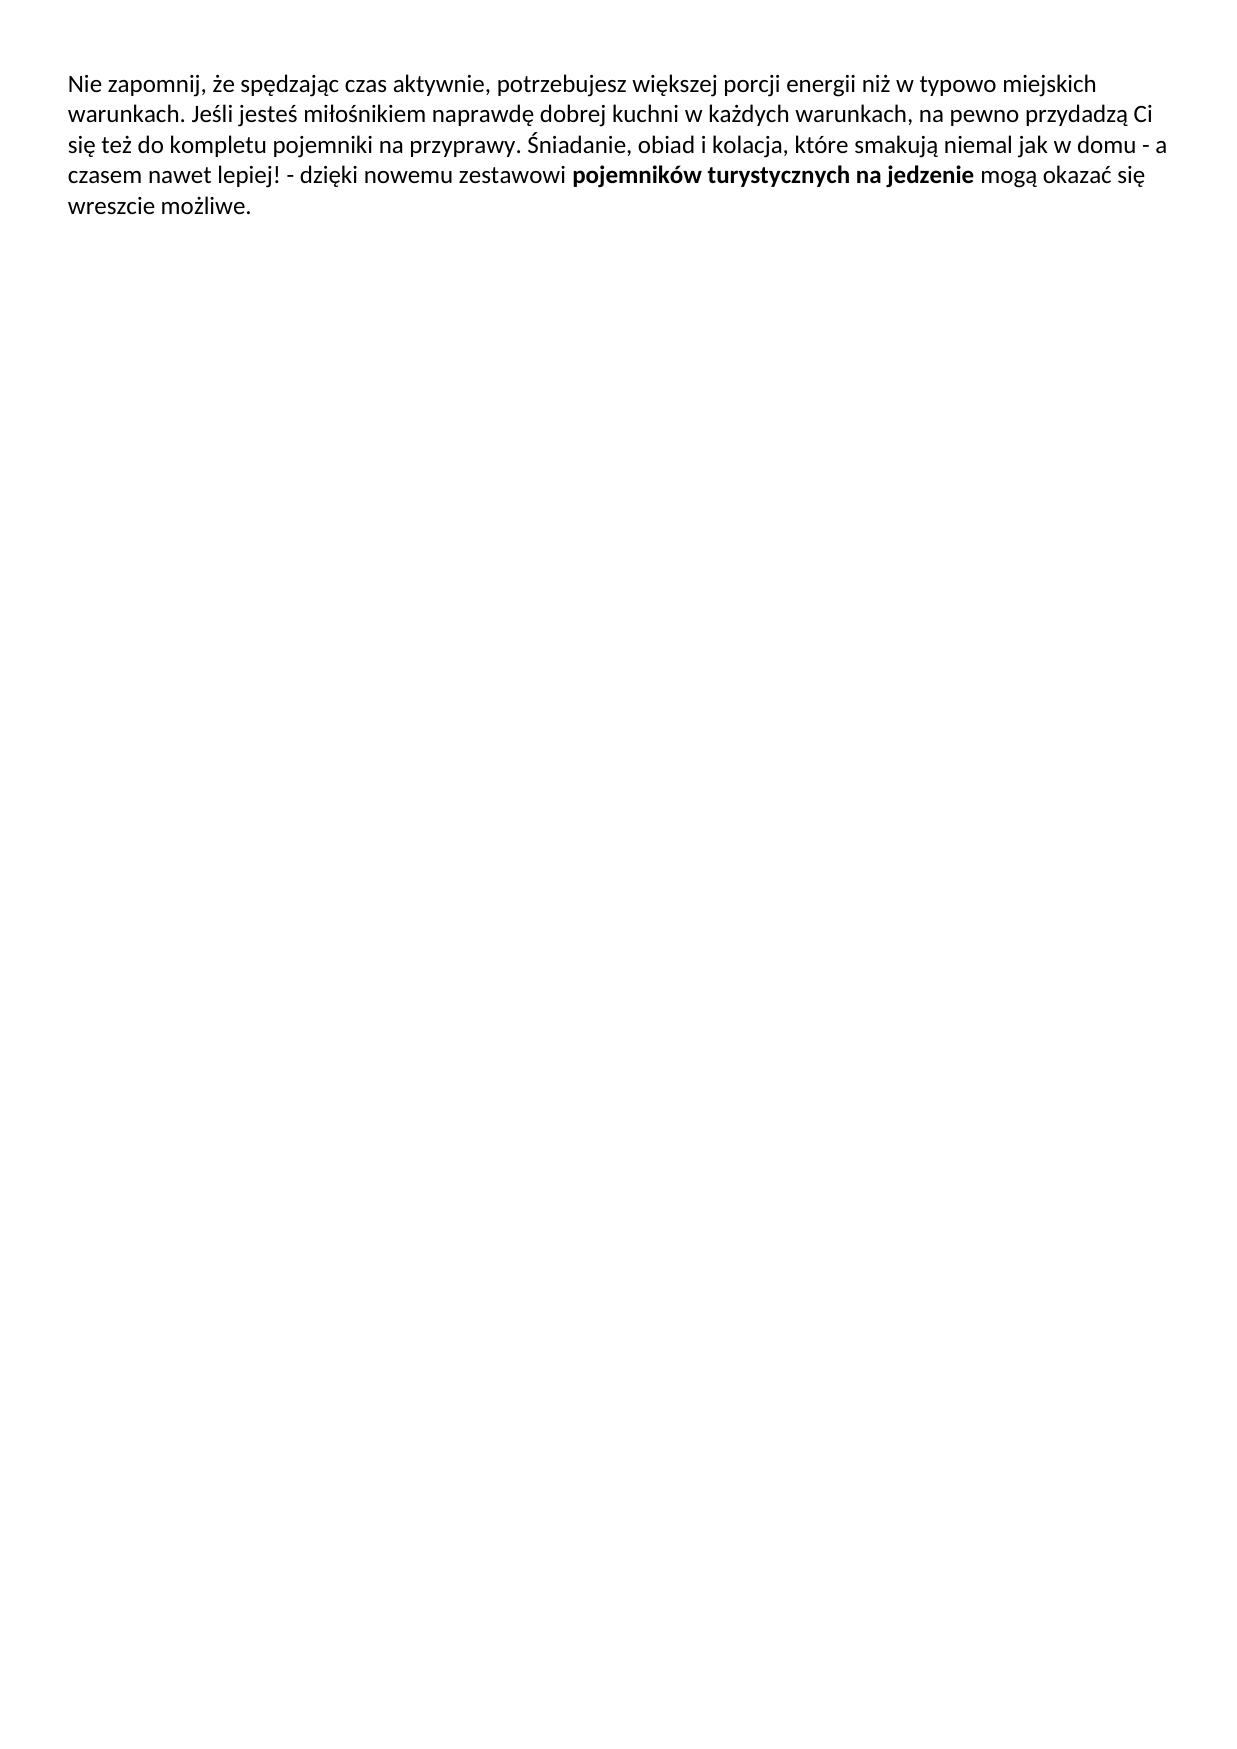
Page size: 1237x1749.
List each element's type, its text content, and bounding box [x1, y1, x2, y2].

text Nie zapomnij, że spędzając czas aktywnie, potrzebujesz większej porcji energii niż w typowo miejskich warunkach. Jeśli jesteś miłośnikiem naprawdę dobrej kuchni w każdych warunkach, na pewno przydadzą Ci się też do kompletu pojemniki na przyprawy. Śniadanie, obiad i kolacja, które smakują niemal jak w domu - a czasem nawet lepiej! - dzięki nowemu zestawowi pojemników turystycznych na jedzenie mogą okazać się wreszcie możliwe. [68, 68, 1169, 220]
